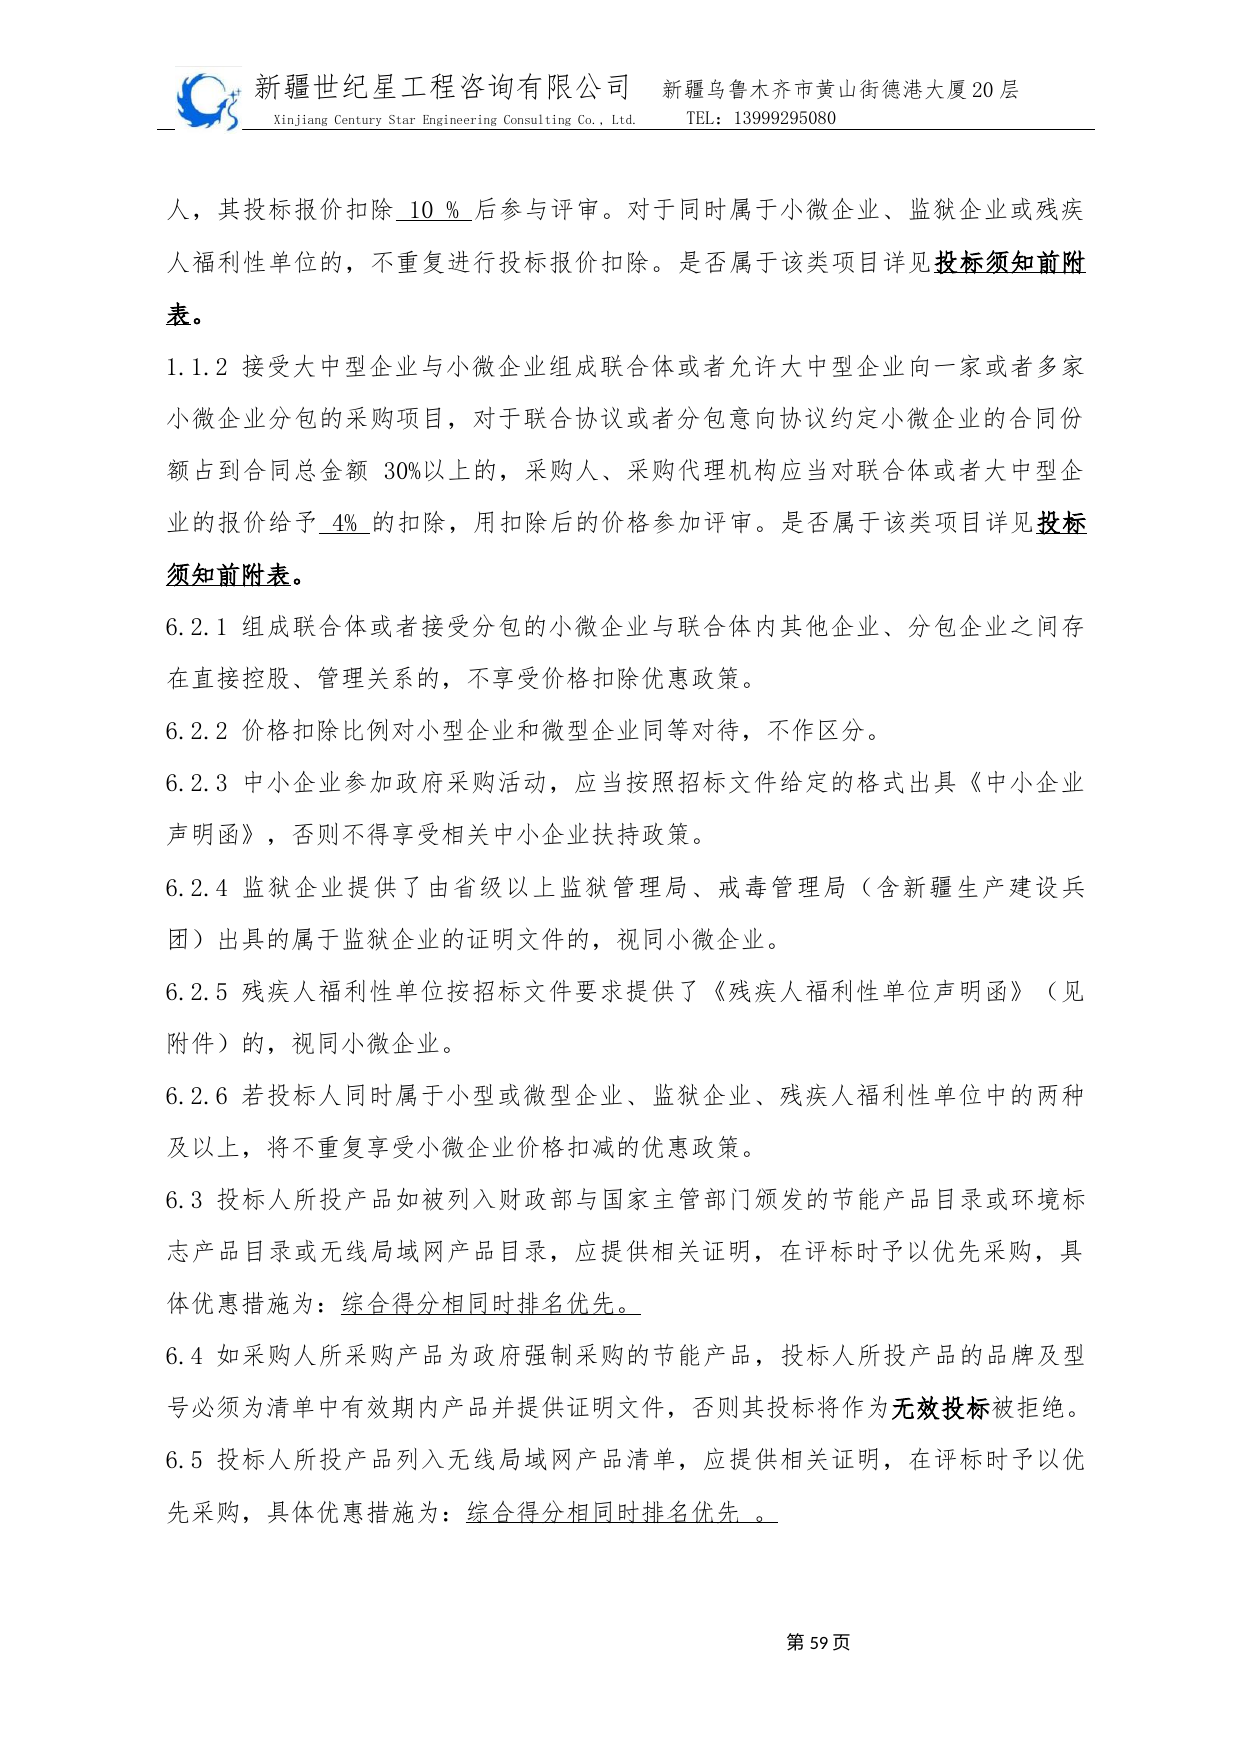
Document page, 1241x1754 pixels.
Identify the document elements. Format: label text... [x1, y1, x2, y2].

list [165, 177, 1087, 333]
list 接受大中型企业与小微企业组成联合体或者允许大中型企业向一家或者多家小微企业分包的采购项目，对于联合协议或者分包意向协议约定小微企业的合同份额占到合同总金额 30%以上的，采购人、采购代理机构应当对联合体或者大中型企业的报价给予 4% 的扣除，用扣除后的价格参加评审。是否属于该类项目详见投标须知前附表。 [165, 333, 1087, 594]
list 残疾人福利性单位按招标文件要求提供了《残疾人福利性单位声明函》（见附件）的，视同小微企业。 [165, 958, 1087, 1063]
list 如采购人所采购产品为政府强制采购的节能产品，投标人所投产品的品牌及型号必须为清单中有效期内产品并提供证明文件，否则其投标将作为无效投标被拒绝。 [165, 1323, 1087, 1427]
picture [174, 66, 243, 133]
list 若投标人同时属于小型或微型企业、监狱企业、残疾人福利性单位中的两种及以上，将不重复享受小微企业价格扣减的优惠政策。 [165, 1063, 1087, 1167]
list 组成联合体或者接受分包的小微企业与联合体内其他企业、分包企业之间存在直接控股、管理关系的，不享受价格扣除优惠政策。 [165, 594, 1087, 698]
list 价格扣除比例对小型企业和微型企业同等对待，不作区分。 [165, 698, 1087, 750]
list 中小企业参加政府采购活动，应当按照招标文件给定的格式出具《中小企业声明函》，否则不得享受相关中小企业扶持政策。 [165, 750, 1087, 854]
list 监狱企业提供了由省级以上监狱管理局、戒毒管理局（含新疆生产建设兵团）出具的属于监狱企业的证明文件的，视同小微企业。 [165, 854, 1087, 958]
list 投标人所投产品如被列入财政部与国家主管部门颁发的节能产品目录或环境标志产品目录或无线局域网产品目录，应提供相关证明，在评标时予以优先采购，具体优惠措施为：综合得分相同时排名优先。 [165, 1167, 1087, 1323]
list 投标人所投产品列入无线局域网产品清单，应提供相关证明，在评标时予以优先采购，具体优惠措施为：综合得分相同时排名优先 。 [165, 1427, 1087, 1531]
